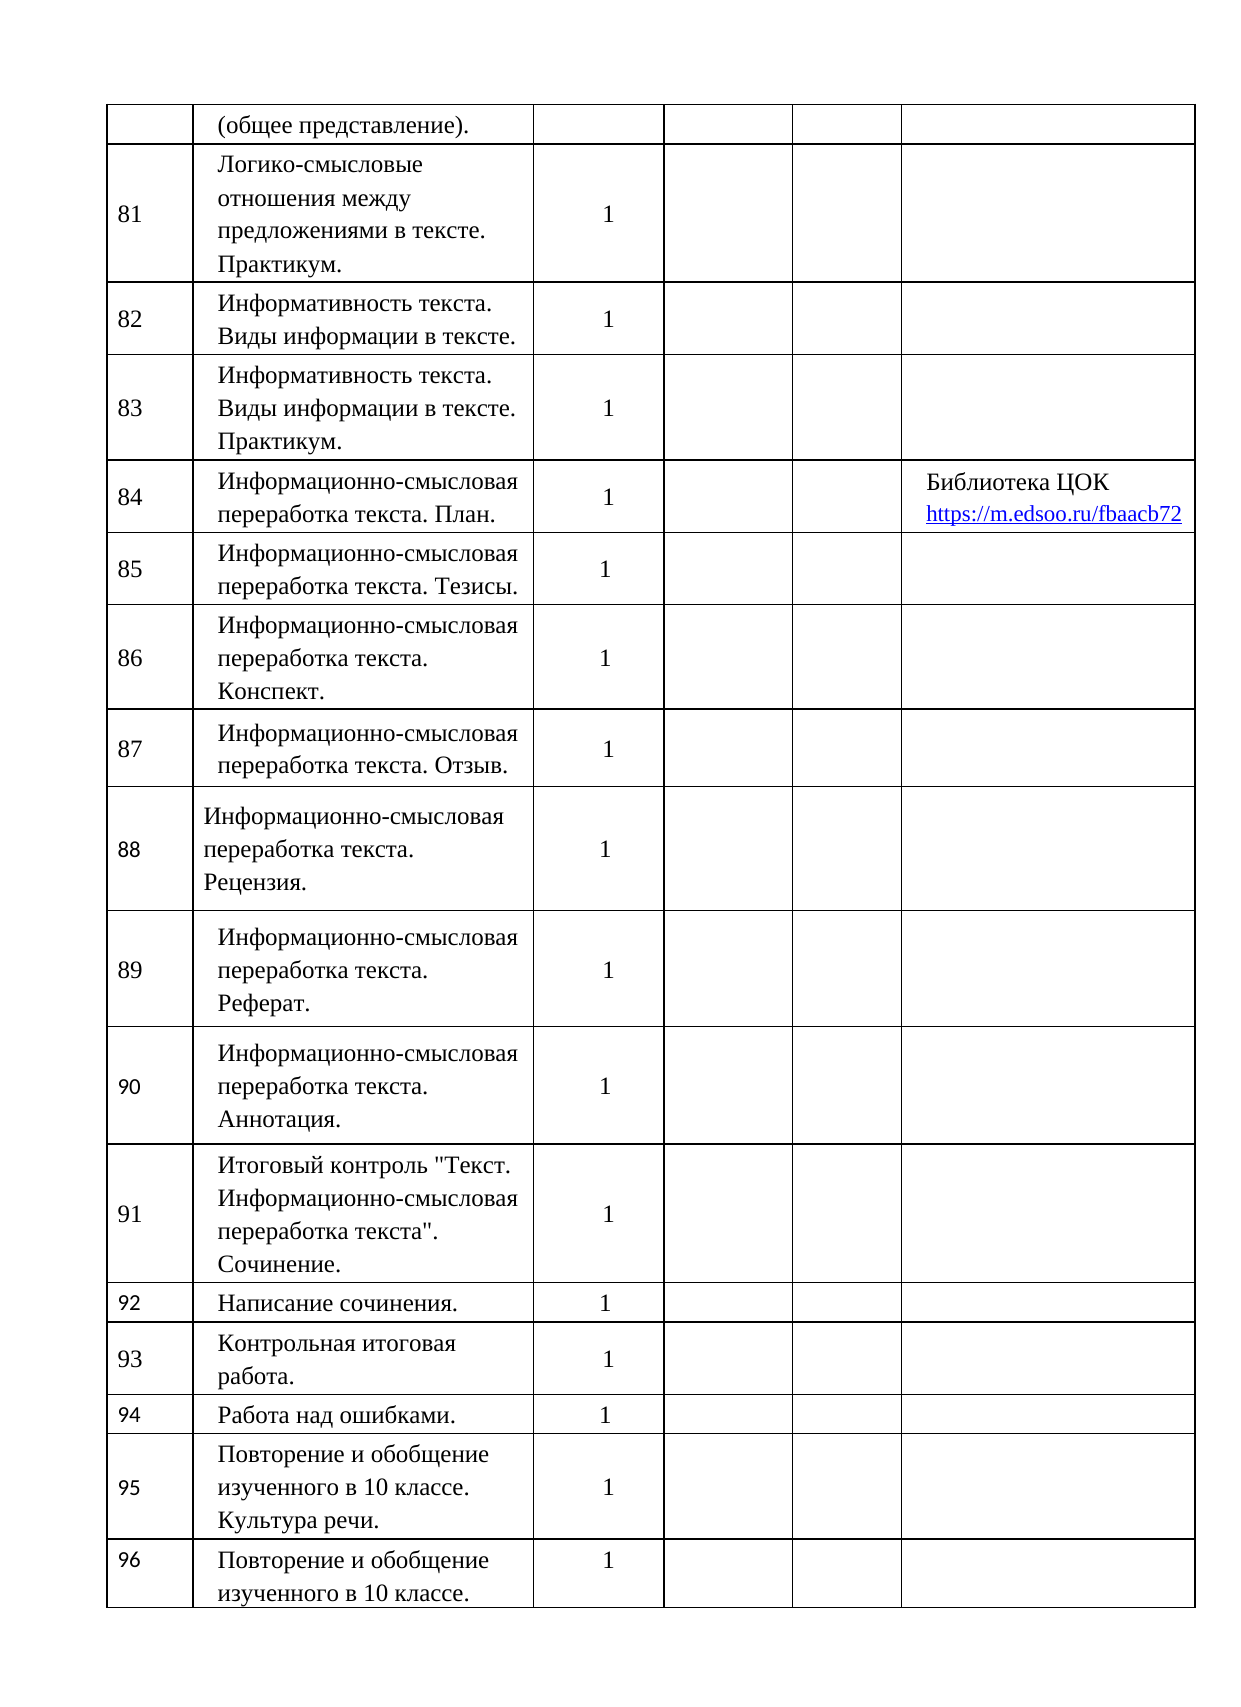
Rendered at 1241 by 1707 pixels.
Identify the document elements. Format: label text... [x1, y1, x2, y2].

table_cell [793, 1323, 901, 1393]
table_cell [665, 710, 792, 786]
table_cell [793, 1145, 901, 1282]
table_cell 94 [108, 1395, 192, 1433]
table_cell 82 [108, 283, 192, 354]
table_cell Логико-смысловые отношения между предложениями в тексте. Практикум. [194, 145, 533, 281]
table_cell 83 [108, 355, 192, 459]
table_cell [793, 145, 901, 281]
table_cell [902, 1027, 1194, 1143]
table_cell [902, 787, 1194, 909]
table_cell [902, 283, 1194, 354]
table_cell 1 [534, 283, 663, 354]
table_cell [793, 710, 901, 786]
table_cell Итоговый контроль "Текст. Информационно-смысловая переработка текста". Сочинение. [194, 1145, 533, 1282]
table_cell [793, 283, 901, 354]
table_cell 1 [534, 1395, 663, 1433]
table_cell Информационно-смысловая переработка текста. Отзыв. [194, 710, 533, 786]
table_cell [194, 105, 533, 143]
table_cell Информационно-смысловая переработка текста. Конспект. [194, 605, 533, 708]
table_cell 88 [108, 787, 192, 909]
table_cell [902, 605, 1194, 708]
table_cell 1 [534, 1027, 663, 1143]
table_cell Информативность текста. Виды информации в тексте. Практикум. [194, 355, 533, 459]
table_cell 1 [534, 105, 663, 143]
table_cell 89 [108, 911, 192, 1026]
table_cell [665, 1540, 792, 1607]
table_cell Контрольная итоговая работа. [194, 1323, 533, 1393]
table_cell Информативность текста. Виды информации в тексте. [194, 283, 533, 354]
table_cell [793, 1283, 901, 1321]
table_cell [902, 355, 1194, 459]
table_cell [793, 533, 901, 603]
table_cell [902, 1434, 1194, 1538]
table_cell [902, 1395, 1194, 1433]
table_cell [902, 1283, 1194, 1321]
table_cell 80 [108, 105, 192, 143]
table_cell 90 [108, 1027, 192, 1143]
table_cell Повторение и обобщение изученного в 10 классе. Культура речи. [194, 1434, 533, 1538]
table_cell 85 [108, 533, 192, 603]
table_cell 84 [108, 461, 192, 532]
table_cell [665, 145, 792, 281]
table_cell 1 [534, 605, 663, 708]
table_cell [665, 105, 792, 143]
table_cell [793, 1027, 901, 1143]
table_cell Информационно-смысловая переработка текста. Рецензия. [194, 787, 533, 909]
table_cell Написание сочинения. [194, 1283, 533, 1321]
table_cell 1 [534, 1283, 663, 1321]
table_cell [793, 461, 901, 532]
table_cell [194, 1540, 533, 1607]
table_cell 86 [108, 605, 192, 708]
table_cell [793, 1395, 901, 1433]
table_cell 1 [534, 1434, 663, 1538]
table_cell [793, 787, 901, 909]
table_cell 1 [534, 1323, 663, 1393]
table_cell [902, 1145, 1194, 1282]
table_cell 96 [108, 1540, 192, 1607]
table_cell [902, 145, 1194, 281]
table_cell [902, 710, 1194, 786]
table_cell [902, 911, 1194, 1026]
table_cell [665, 1145, 792, 1282]
table_cell [665, 605, 792, 708]
table_cell [665, 1283, 792, 1321]
table_cell [902, 105, 1194, 143]
table_cell 95 [108, 1434, 192, 1538]
table_cell 93 [108, 1323, 192, 1393]
table_cell 87 [108, 710, 192, 786]
table_cell [665, 355, 792, 459]
table_cell [665, 283, 792, 354]
table_cell Работа над ошибками. [194, 1395, 533, 1433]
table_cell [665, 461, 792, 532]
table_cell [793, 911, 901, 1026]
table_cell 1 [534, 145, 663, 281]
table_cell 1 [534, 533, 663, 603]
table_cell 1 [534, 461, 663, 532]
table_cell [902, 1323, 1194, 1393]
table_cell Библиотека ЦОК https://m.edsoo.ru/fbaacb72 [902, 461, 1194, 532]
table_cell [665, 1323, 792, 1393]
table_cell 81 [108, 145, 192, 281]
table_cell 91 [108, 1145, 192, 1282]
table_cell [665, 533, 792, 603]
table_cell Информационно-смысловая переработка текста. Тезисы. [194, 533, 533, 603]
table_cell 1 [534, 1145, 663, 1282]
table_cell [665, 787, 792, 909]
table_cell 1 [534, 911, 663, 1026]
table_cell [793, 1540, 901, 1607]
table_cell [665, 1027, 792, 1143]
table_cell Информационно-смысловая переработка текста. План. [194, 461, 533, 532]
table_cell [902, 533, 1194, 603]
table_cell [793, 105, 901, 143]
table_cell [665, 1395, 792, 1433]
table_cell 1 [534, 1540, 663, 1607]
table_cell [793, 355, 901, 459]
table_cell [902, 1540, 1194, 1607]
table_cell [793, 605, 901, 708]
table_cell 1 [534, 355, 663, 459]
table_cell 92 [108, 1283, 192, 1321]
table_cell [665, 1434, 792, 1538]
table_cell 1 [534, 787, 663, 909]
table_cell 1 [534, 710, 663, 786]
table_cell Информационно-смысловая переработка текста. Реферат. [194, 911, 533, 1026]
table_cell [793, 1434, 901, 1538]
table_cell [665, 911, 792, 1026]
table_cell Информационно-смысловая переработка текста. Аннотация. [194, 1027, 533, 1143]
